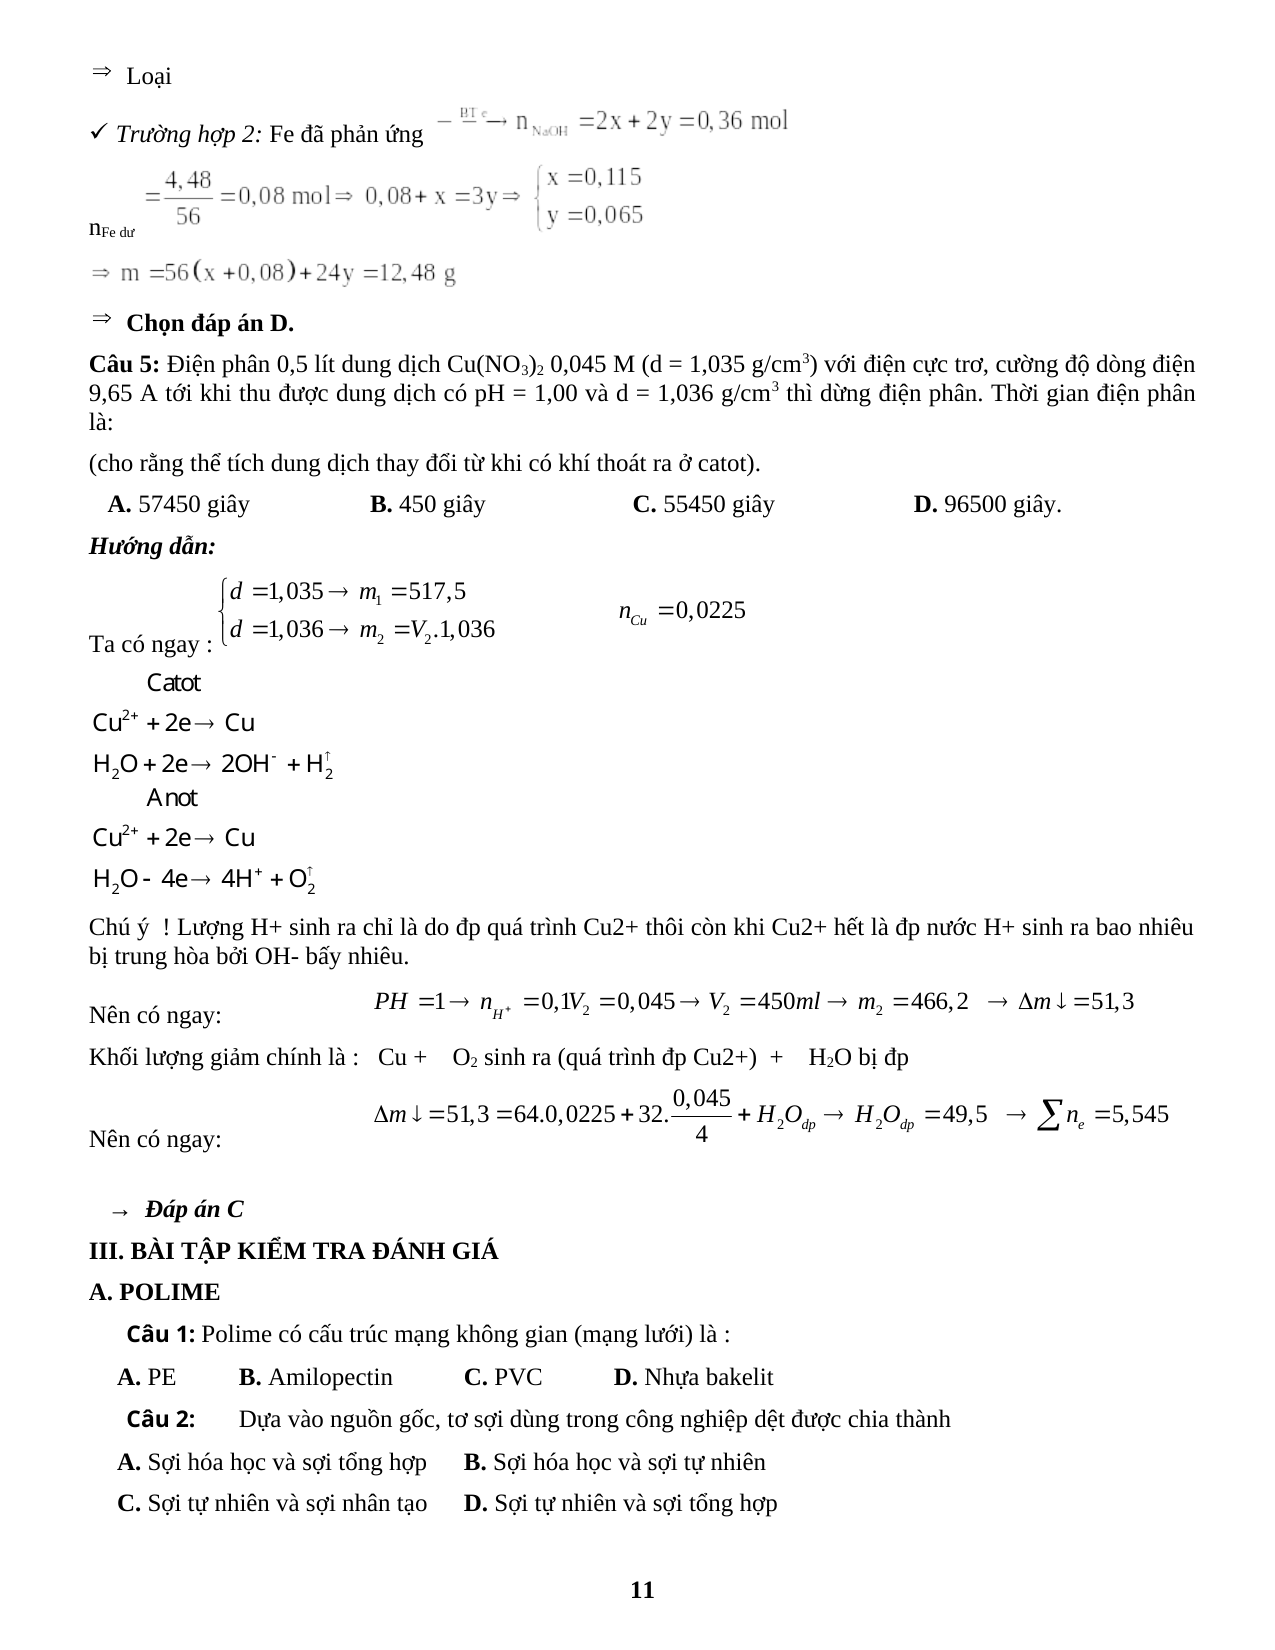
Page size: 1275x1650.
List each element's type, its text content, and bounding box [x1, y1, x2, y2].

text Hướng dẫn: [89, 531, 1230, 559]
text Nên có ngay: [89, 982, 1196, 1029]
text Loại [89, 59, 1196, 89]
text A. POLIME [89, 1277, 1196, 1306]
text III. BÀI TẬP KIỂM TRA ĐÁNH GIÁ [89, 1236, 1196, 1264]
text A. PE B. Amilopectin C. PVC D. Nhựa bakelit [89, 1362, 1196, 1391]
text A. Sợi hóa học và sợi tổng hợp B. Sợi hóa học và sợi tự nhiên [89, 1447, 1196, 1476]
text Chọn đáp án D. [89, 307, 1196, 337]
text (cho rằng thể tích dung dịch thay đổi từ khi có khí thoát ra ở catot). [89, 448, 1196, 477]
text Nên có ngay: [89, 1083, 1196, 1153]
list Polime có cấu trúc mạng không gian (mạng lưới) là : [126, 1318, 1196, 1349]
text nFe dư [89, 161, 1196, 241]
text → Đáp án C [89, 1166, 1196, 1223]
text A. 57450 giây B. 450 giây C. 55450 giây D. 96500 giây. [89, 489, 1196, 518]
text C. Sợi tự nhiên và sợi nhân tạo D. Sợi tự nhiên và sợi tổng hợp [89, 1488, 1196, 1517]
text Chú ý ! Lượng H+ sinh ra chỉ là do đp quá trình Cu2+ thôi còn khi Cu2+ hết là đp nước H+ sinh ra bao nhiêu bị trung hòa bởi OH- bấy nhiêu. [89, 912, 1196, 970]
list Dựa vào nguồn gốc, tơ sợi dùng trong công nghiệp dệt được chia thành [126, 1403, 1196, 1434]
text Câu 5: Điện phân 0,5 lít dung dịch Cu(NO3)2 0,045 M (d = 1,035 g/cm3) với điện cực trơ, cường độ dòng điện 9,65 A tới khi thu được dung dịch có pH = 1,00 và d = 1,036 g/cm3 thì dừng điện phân. Thời gian điện phân là: [89, 349, 1196, 436]
text Khối lượng giảm chính là : Cu + O2 sinh ra (quá trình đp Cu2+) + H2O bị đp [89, 1042, 1196, 1070]
text Ta có ngay : [89, 572, 1196, 657]
text Trường hợp 2: Fe đã phản ứng [89, 102, 1196, 148]
